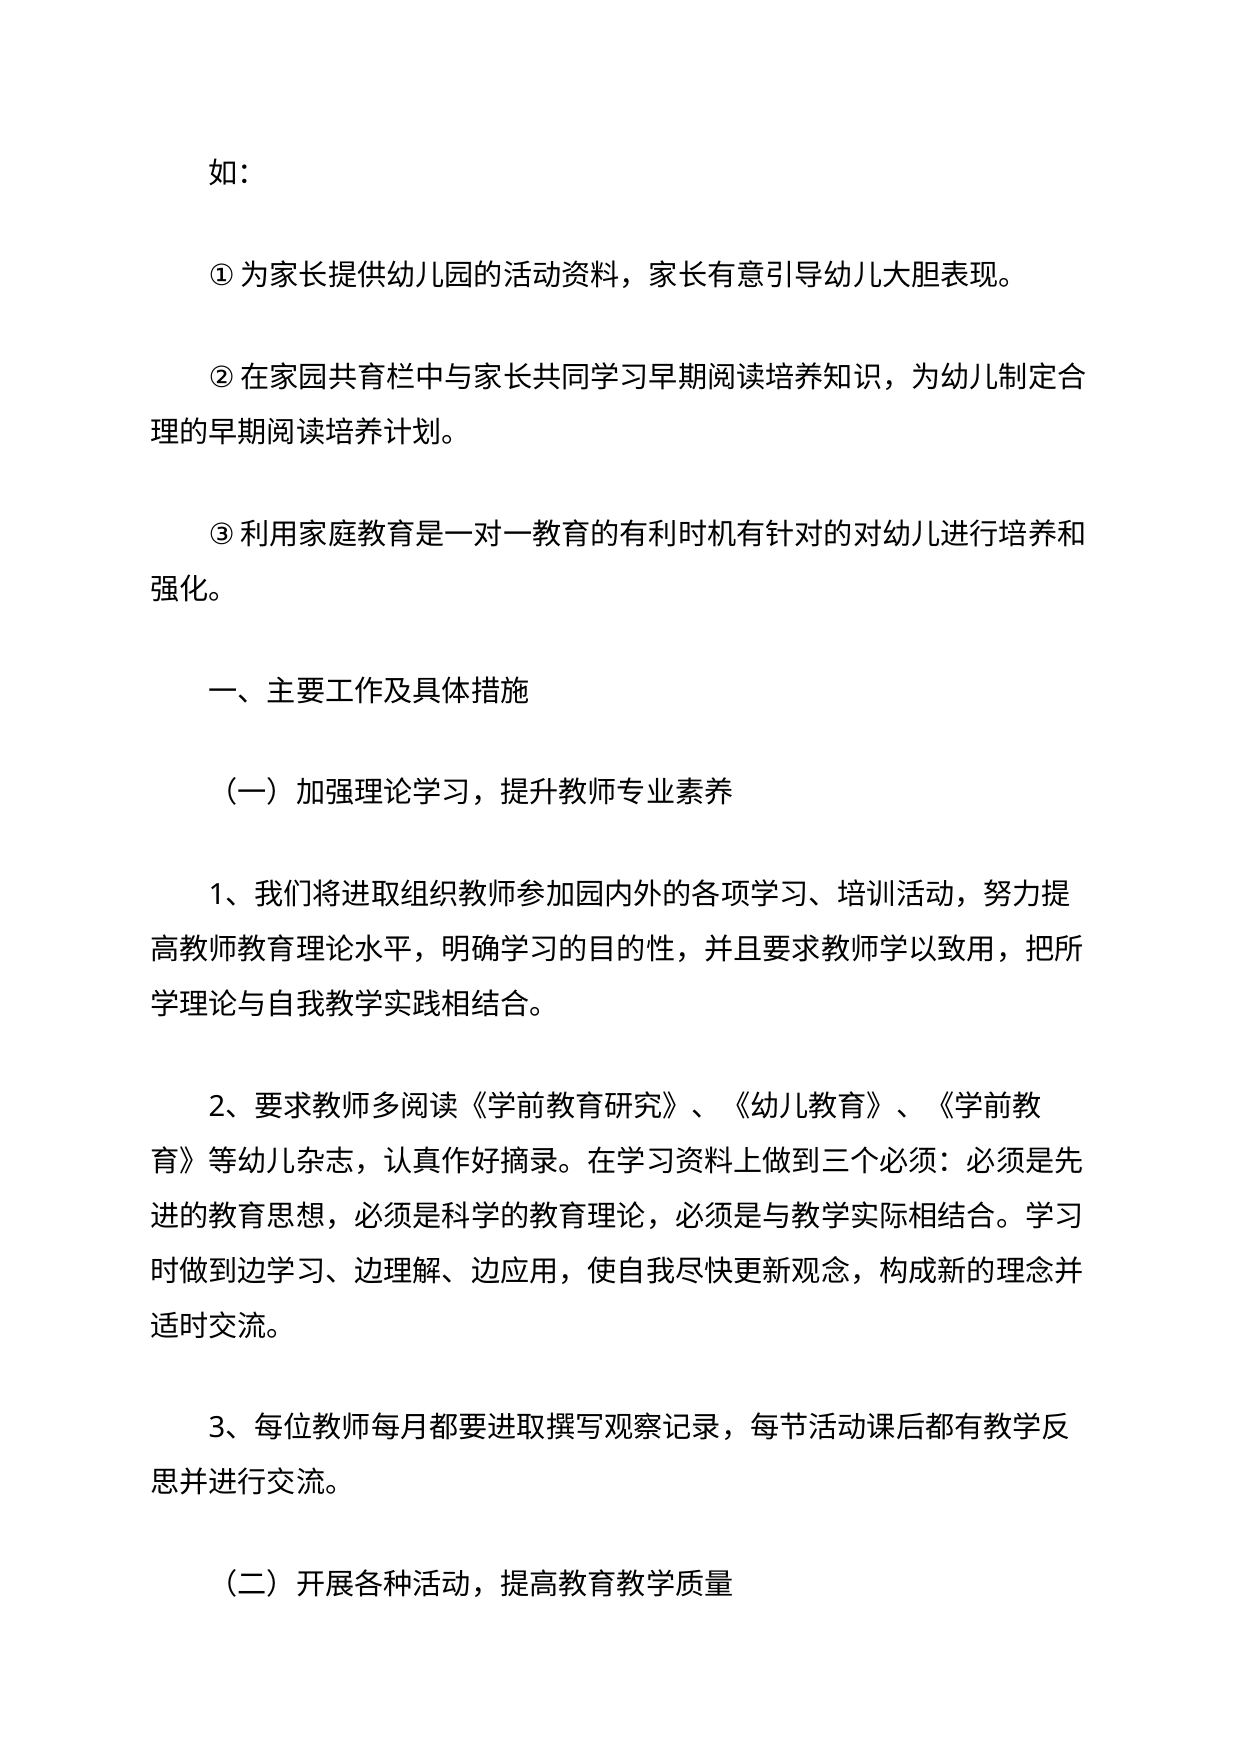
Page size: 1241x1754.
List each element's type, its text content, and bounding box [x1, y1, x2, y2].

text 如： [150, 150, 1090, 192]
text （一）加强理论学习，提升教师专业素养 [150, 769, 1090, 811]
text （二）开展各种活动，提高教育教学质量 [150, 1561, 1090, 1603]
text 3、每位教师每月都要进取撰写观察记录，每节活动课后都有教学反思并进行交流。 [150, 1404, 1090, 1501]
text ③利用家庭教育是一对一教育的有利时机有针对的对幼儿进行培养和强化。 [150, 511, 1090, 608]
text 2、要求教师多阅读《学前教育研究》、《幼儿教育》、《学前教育》等幼儿杂志，认真作好摘录。在学习资料上做到三个必须：必须是先进的教育思想，必须是科学的教育理论，必须是与教学实际相结合。学习时做到边学习、边理解、边应用，使自我尽快更新观念，构成新的理念并适时交流。 [150, 1082, 1090, 1344]
text 1、我们将进取组织教师参加园内外的各项学习、培训活动，努力提高教师教育理论水平，明确学习的目的性，并且要求教师学以致用，把所学理论与自我教学实践相结合。 [150, 871, 1090, 1023]
text ②在家园共育栏中与家长共同学习早期阅读培养知识，为幼儿制定合理的早期阅读培养计划。 [150, 354, 1090, 451]
text 一、主要工作及具体措施 [150, 667, 1090, 709]
text ①为家长提供幼儿园的活动资料，家长有意引导幼儿大胆表现。 [150, 252, 1090, 294]
